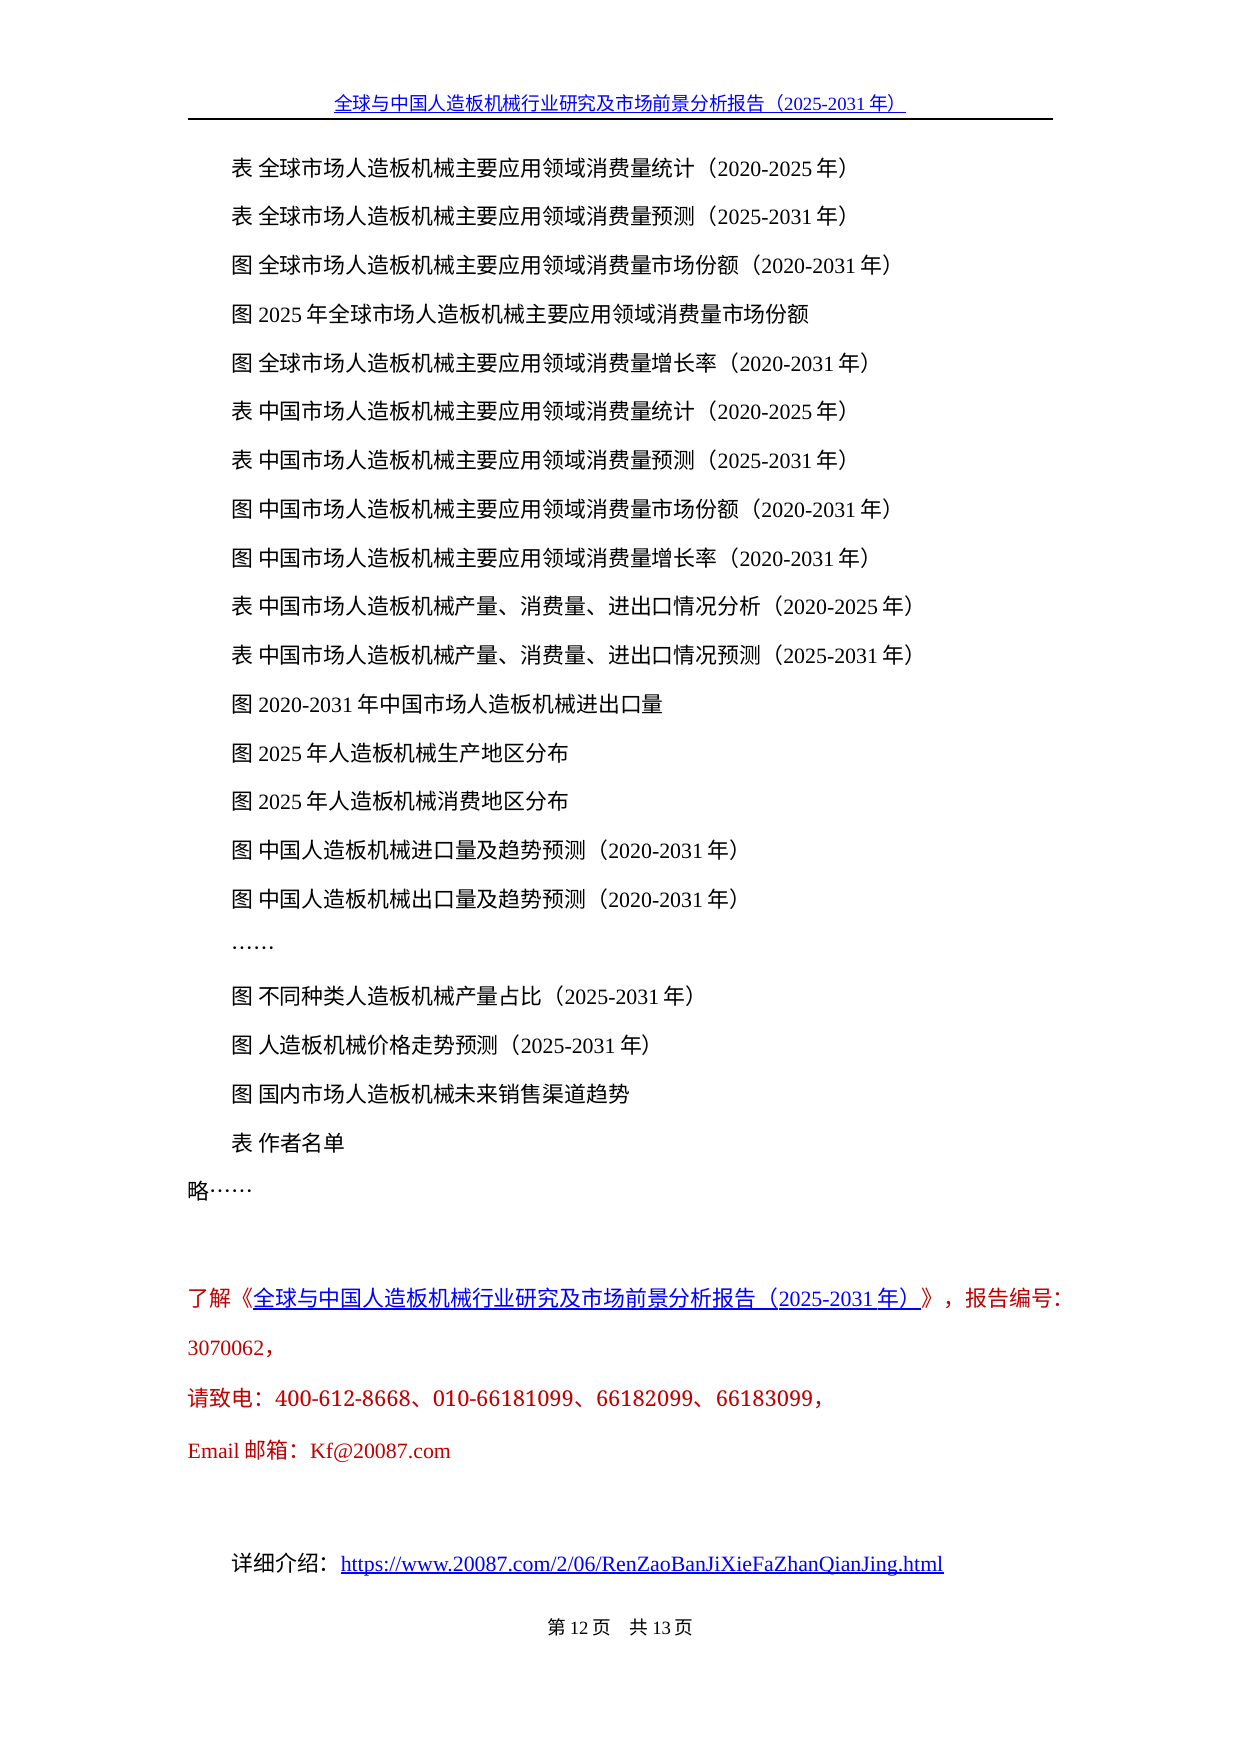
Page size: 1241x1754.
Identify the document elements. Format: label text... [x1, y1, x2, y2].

text 了解《全球与中国人造板机械行业研究及市场前景分析报告（2025-2031年）》，报告编号：3070062， [187, 1280, 1053, 1362]
text 详细介绍：https://www.20087.com/2/06/RenZaoBanJiXieFaZhanQianJing.html [187, 1545, 1053, 1578]
text 请致电：400-612-8668、010-66181099、66182099、66183099， [187, 1381, 1053, 1413]
text Email邮箱：Kf@20087.com [187, 1432, 1053, 1465]
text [187, 150, 1053, 1206]
